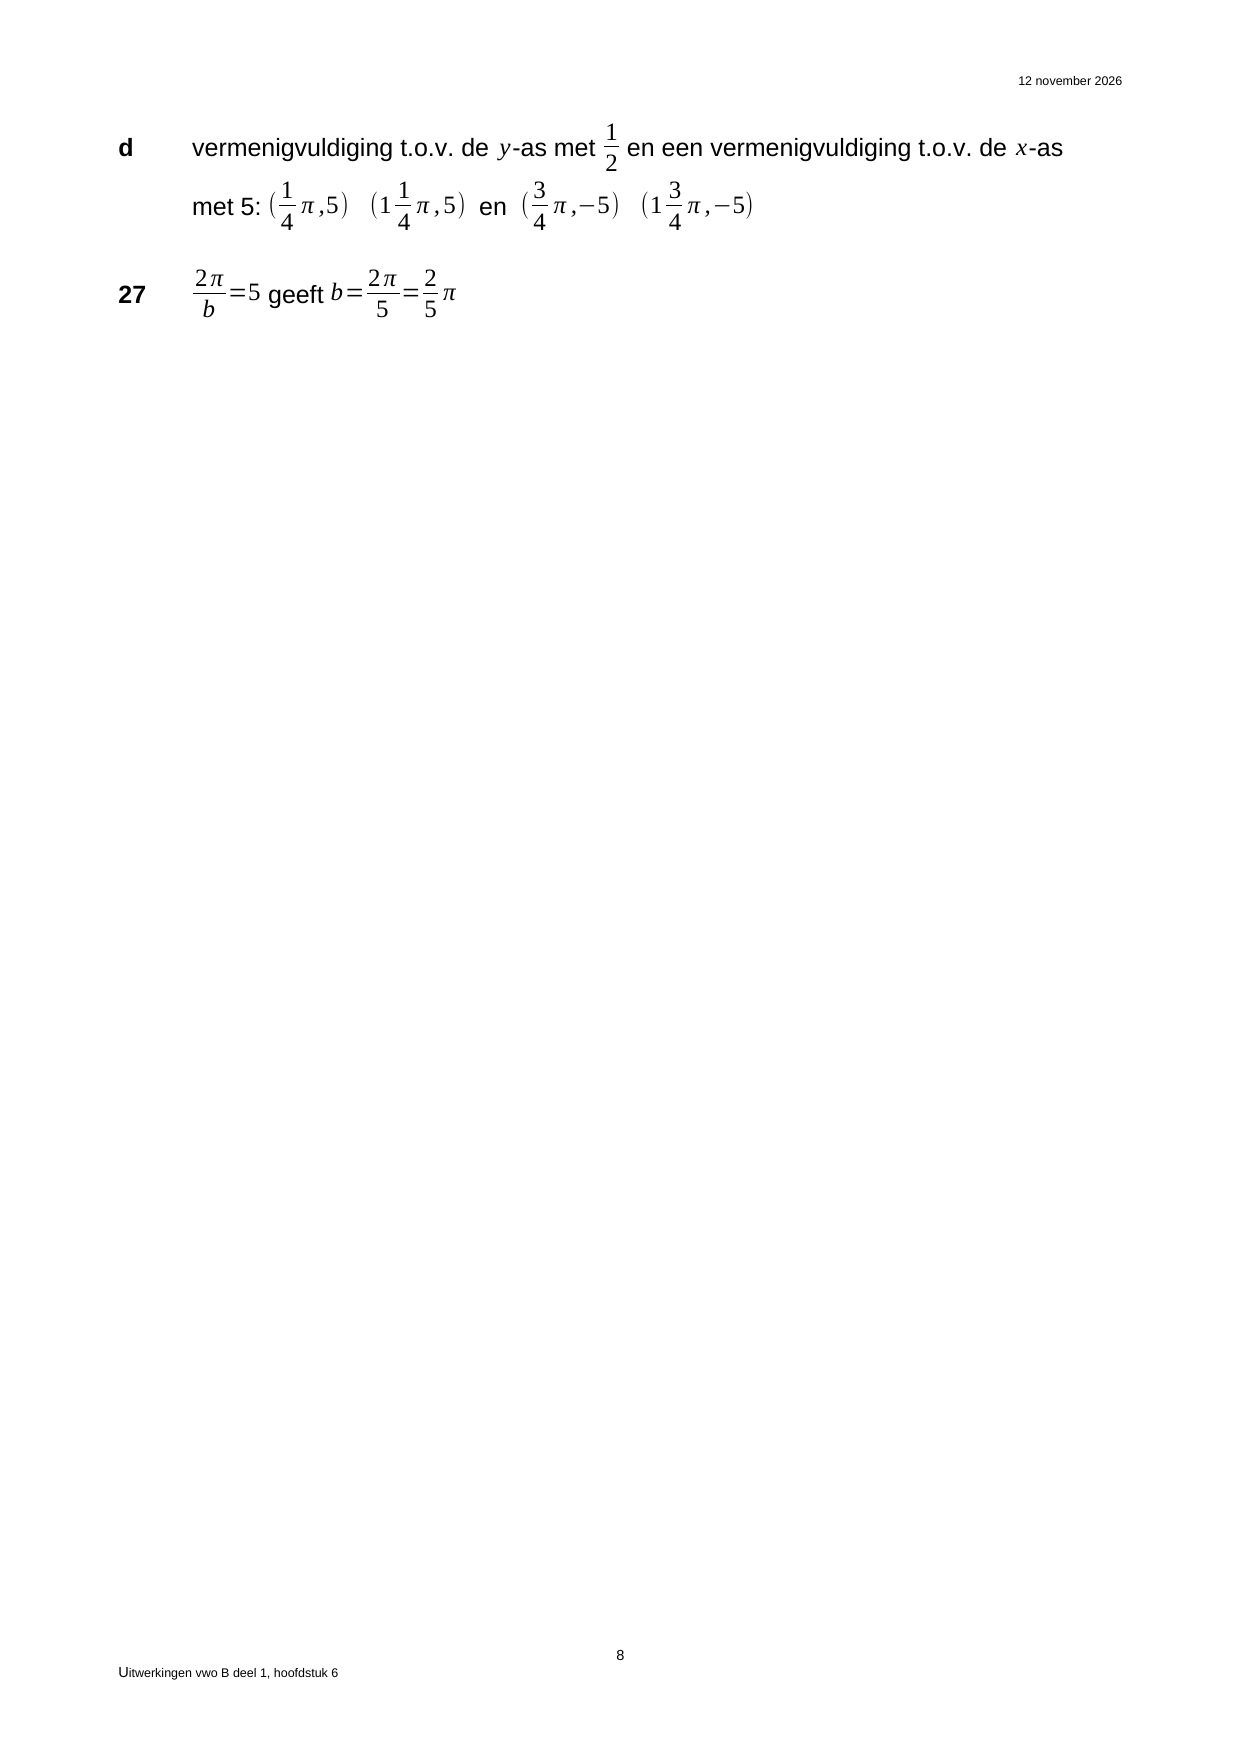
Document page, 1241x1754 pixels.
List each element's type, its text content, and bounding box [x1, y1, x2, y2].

text met 5: en [118, 177, 1122, 236]
text d vermenigvuldiging t.o.v. de -as met en een vermenigvuldiging t.o.v. de -as [118, 118, 1122, 177]
text 27 geeft [118, 265, 1122, 324]
